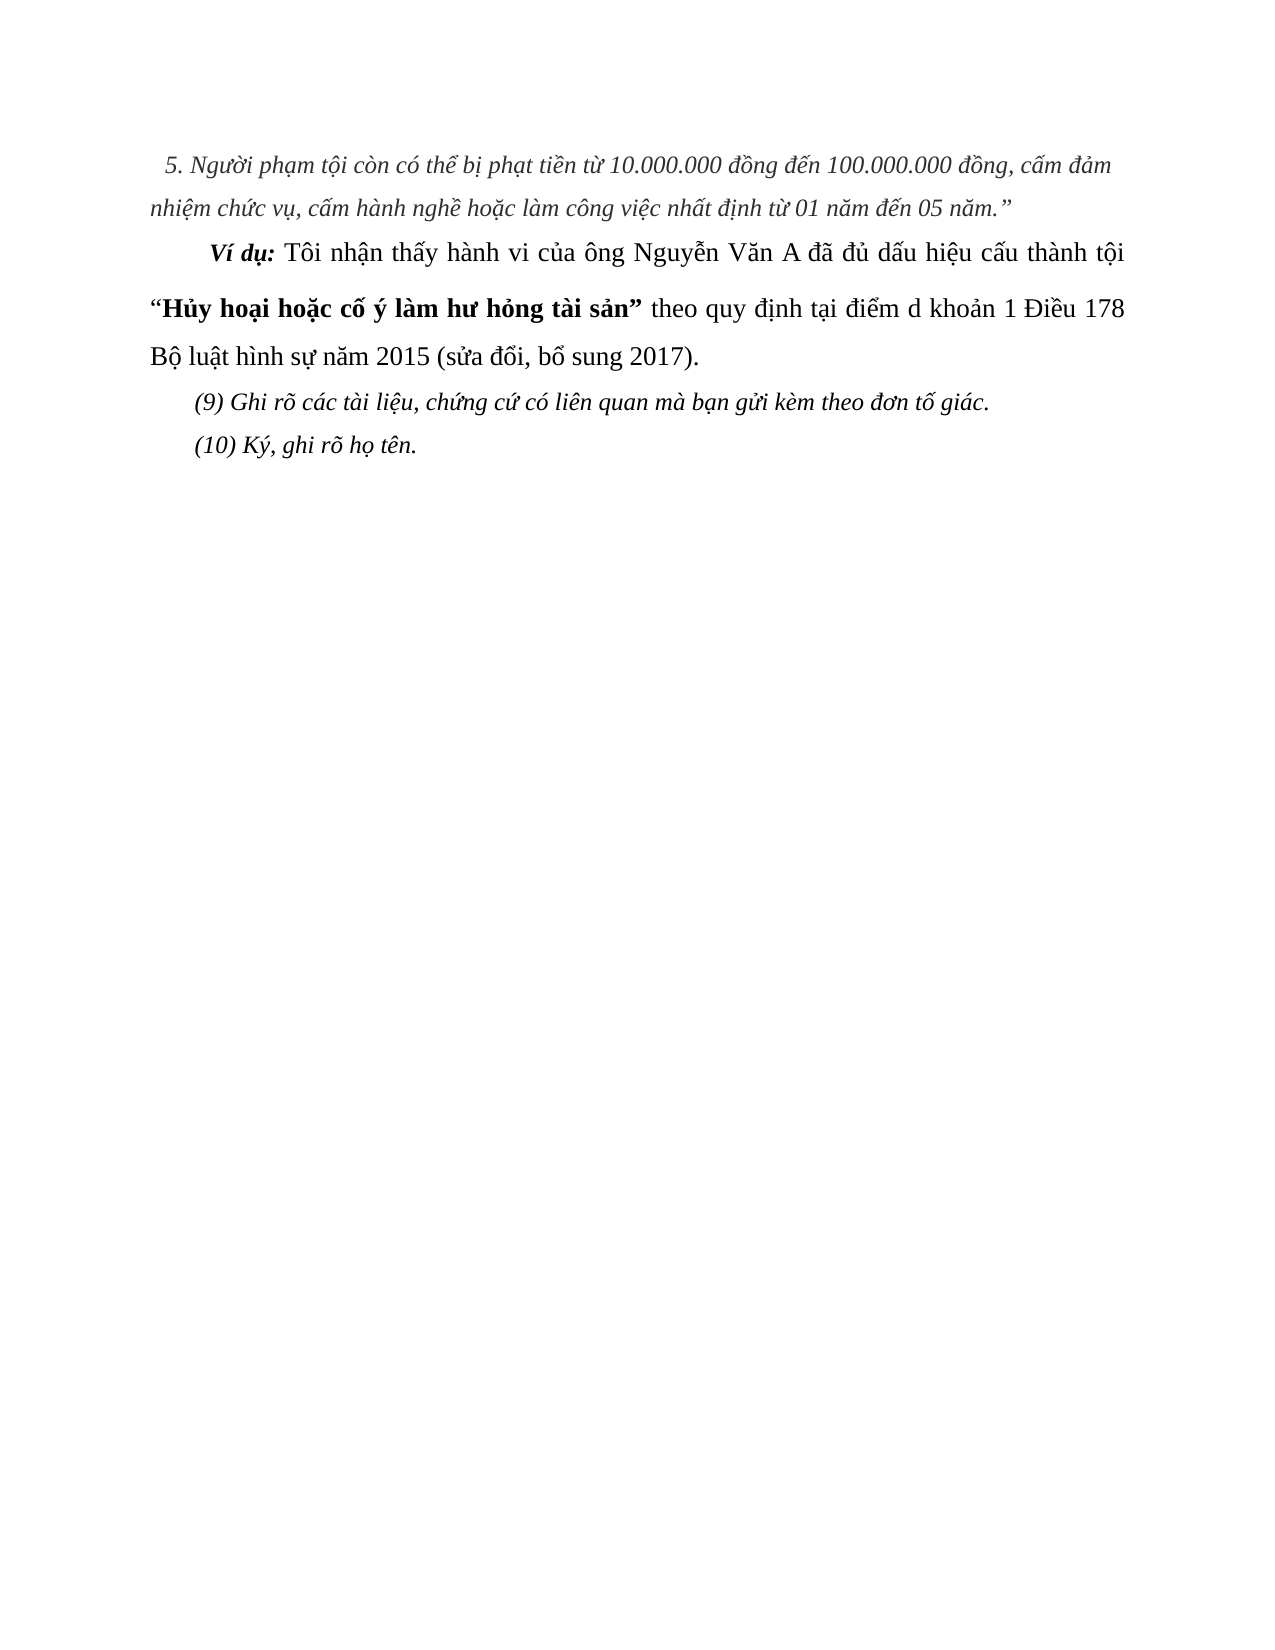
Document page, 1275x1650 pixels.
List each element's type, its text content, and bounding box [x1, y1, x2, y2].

text 5. Người phạm tội còn có thể bị phạt tiền từ 10.000.000 đồng đến 100.000.000 đồng, cấm đảm nhiệm chức vụ, cấm hành nghề hoặc làm công việc nhất định từ 01 năm đến 05 năm.” [150, 150, 1125, 222]
text (9) Ghi rõ các tài liệu, chứng cứ có liên quan mà bạn gửi kèm theo đơn tố giác. [150, 387, 1125, 416]
text Ví dụ: Tôi nhận thấy hành vi của ông Nguyễn Văn A đã đủ dấu hiệu cấu thành tội “Hủy hoại hoặc cố ý làm hư hỏng tài sản” theo quy định tại điểm d khoản 1 Điều 178 Bộ luật hình sự năm 2015 (sửa đổi, bổ sung 2017). [150, 236, 1125, 372]
text (10) Ký, ghi rõ họ tên. [150, 430, 1125, 459]
